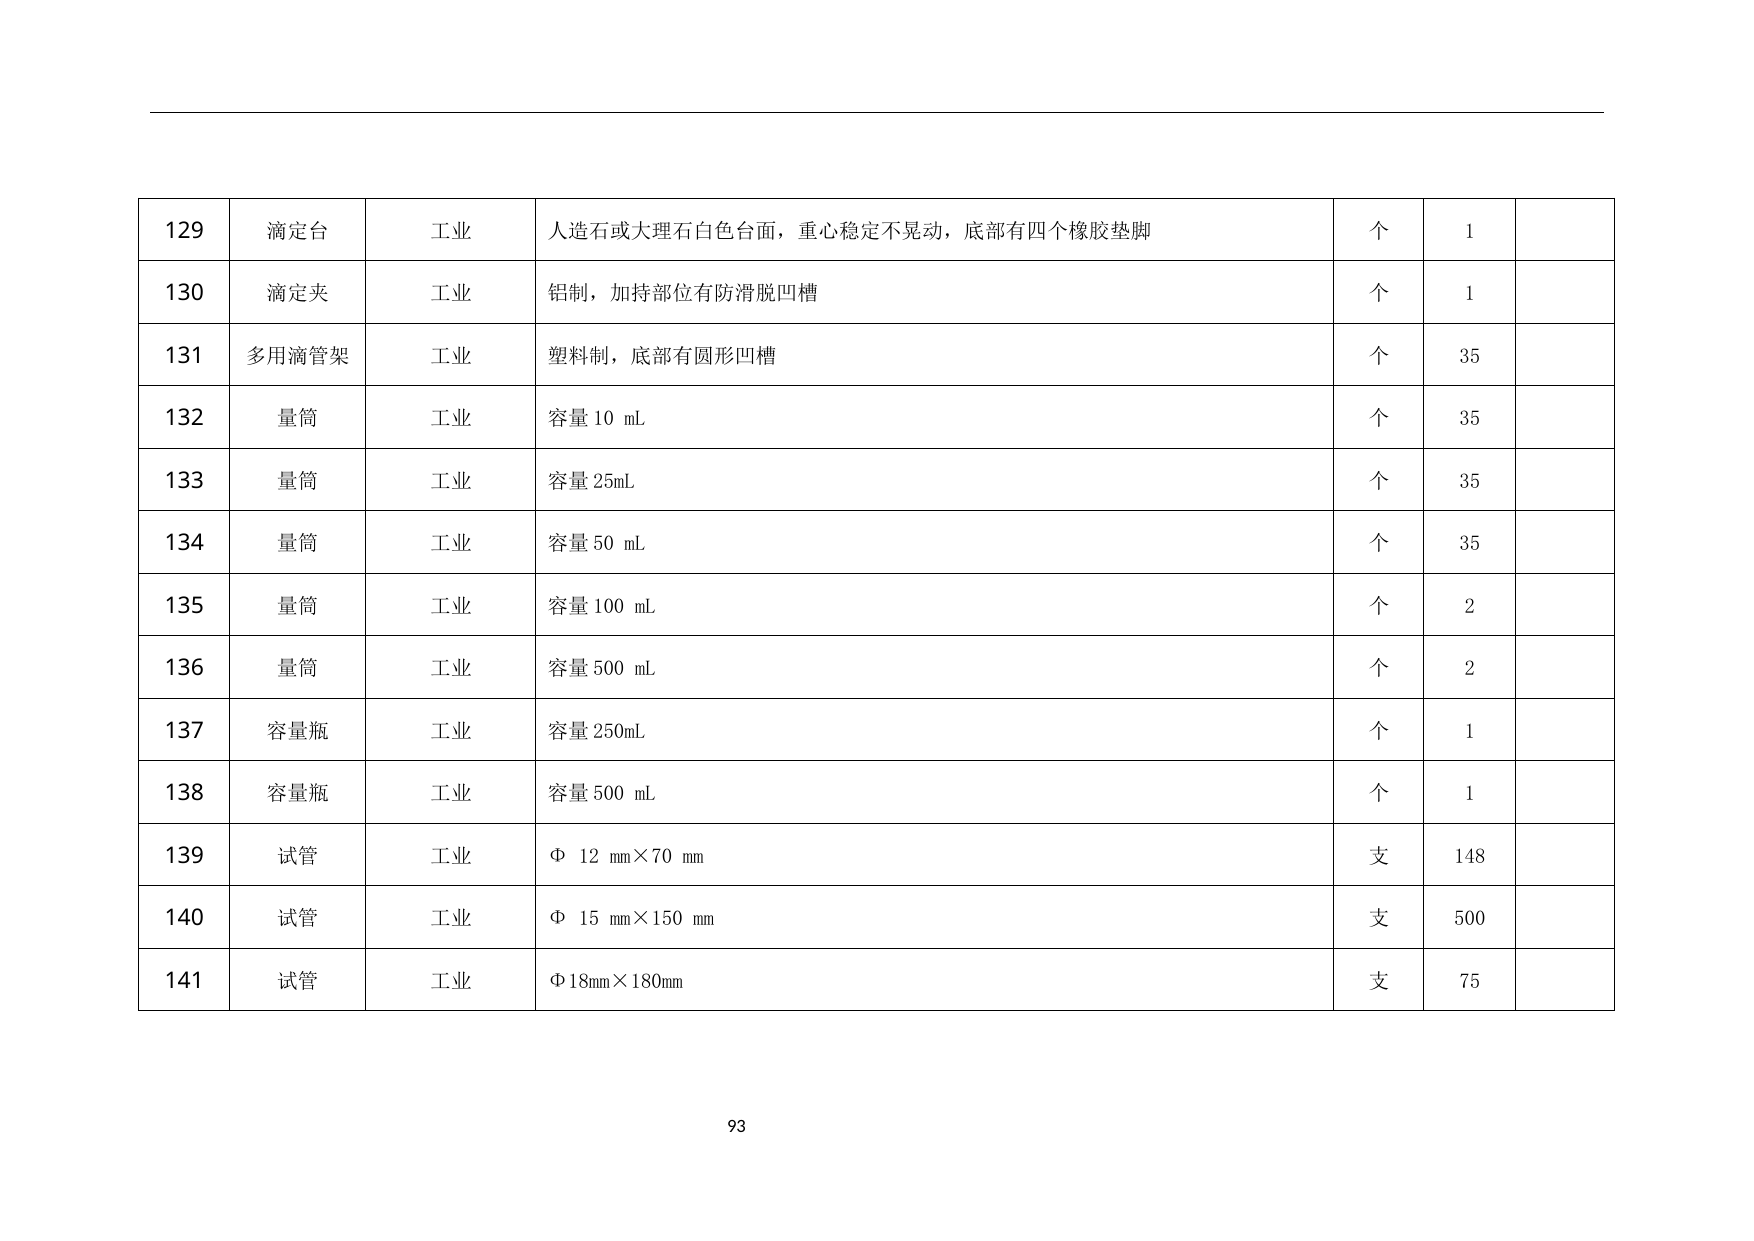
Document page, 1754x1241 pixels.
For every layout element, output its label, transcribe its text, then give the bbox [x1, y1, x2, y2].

table_cell 试管 [230, 886, 365, 948]
table_cell 容量100 mL [536, 574, 1333, 635]
table_cell 个 [1334, 699, 1423, 760]
table_cell 1 [1424, 261, 1515, 323]
table_cell 1 [1424, 699, 1515, 760]
table_cell 个 [1334, 449, 1423, 510]
table_cell 容量500 mL [536, 761, 1333, 823]
table_cell 个 [1334, 199, 1423, 260]
table_cell [1516, 574, 1614, 635]
table_cell 个 [1334, 511, 1423, 573]
table_cell 134 [139, 511, 229, 573]
table_cell Φ 12 mm×70 mm [536, 824, 1333, 885]
table_cell [1516, 699, 1614, 760]
table_cell Φ 15 mm×150 mm [536, 886, 1333, 948]
table_cell [1516, 511, 1614, 573]
table_cell 工业 [366, 699, 535, 760]
table_cell 工业 [366, 449, 535, 510]
table_cell 滴定台 [230, 199, 365, 260]
table_cell 500 [1424, 886, 1515, 948]
table_cell [1516, 199, 1614, 260]
table_cell 1 [1424, 761, 1515, 823]
table_cell 容量250mL [536, 699, 1333, 760]
table_cell 量筒 [230, 386, 365, 448]
table_cell 130 [139, 261, 229, 323]
table_cell 工业 [366, 761, 535, 823]
table_cell 1 [1424, 199, 1515, 260]
table_cell 量筒 [230, 511, 365, 573]
table_cell 量筒 [230, 574, 365, 635]
table_cell 工业 [366, 324, 535, 385]
table_cell 148 [1424, 824, 1515, 885]
table_cell 2 [1424, 636, 1515, 698]
table_cell 支 [1334, 886, 1423, 948]
table_cell 工业 [366, 949, 535, 1010]
table_cell 139 [139, 824, 229, 885]
table_cell 塑料制，底部有圆形凹槽 [536, 324, 1333, 385]
table_cell 支 [1334, 824, 1423, 885]
table_cell 支 [1334, 949, 1423, 1010]
table_cell 铝制，加持部位有防滑脱凹槽 [536, 261, 1333, 323]
table_cell 试管 [230, 949, 365, 1010]
table_cell 35 [1424, 386, 1515, 448]
table_cell 138 [139, 761, 229, 823]
table_cell 个 [1334, 324, 1423, 385]
table_cell 136 [139, 636, 229, 698]
table_cell [1516, 386, 1614, 448]
table_cell 个 [1334, 261, 1423, 323]
table_cell [1516, 261, 1614, 323]
table_cell 工业 [366, 636, 535, 698]
table_cell 多用滴管架 [230, 324, 365, 385]
table_cell 试管 [230, 824, 365, 885]
table_cell [1516, 324, 1614, 385]
table_cell 容量500 mL [536, 636, 1333, 698]
table_cell 容量50 mL [536, 511, 1333, 573]
table_cell 工业 [366, 824, 535, 885]
table_cell 75 [1424, 949, 1515, 1010]
table_cell 141 [139, 949, 229, 1010]
table_cell 量筒 [230, 449, 365, 510]
table_cell 35 [1424, 449, 1515, 510]
table_cell 个 [1334, 574, 1423, 635]
table_cell 工业 [366, 199, 535, 260]
table_cell 个 [1334, 761, 1423, 823]
table_cell 个 [1334, 636, 1423, 698]
table_cell Φ18mm×180mm [536, 949, 1333, 1010]
table_cell [1516, 636, 1614, 698]
table_cell 工业 [366, 511, 535, 573]
table_cell 35 [1424, 511, 1515, 573]
table_cell 35 [1424, 324, 1515, 385]
table_cell 容量10 mL [536, 386, 1333, 448]
table_cell [1516, 886, 1614, 948]
table_cell 135 [139, 574, 229, 635]
table_cell [1516, 761, 1614, 823]
table_cell 工业 [366, 261, 535, 323]
table_cell [1516, 449, 1614, 510]
table_cell 133 [139, 449, 229, 510]
table_cell [1516, 949, 1614, 1010]
table_cell 滴定夹 [230, 261, 365, 323]
table_cell 人造石或大理石白色台面，重心稳定不晃动，底部有四个橡胶垫脚 [536, 199, 1333, 260]
table_cell 129 [139, 199, 229, 260]
table_cell [1516, 824, 1614, 885]
table_cell 131 [139, 324, 229, 385]
table_cell 2 [1424, 574, 1515, 635]
table_cell 工业 [366, 386, 535, 448]
table_cell 容量瓶 [230, 761, 365, 823]
table_cell 137 [139, 699, 229, 760]
table_cell 个 [1334, 386, 1423, 448]
table_cell 140 [139, 886, 229, 948]
table_cell 容量瓶 [230, 699, 365, 760]
table_cell 量筒 [230, 636, 365, 698]
table_cell 132 [139, 386, 229, 448]
table_cell 工业 [366, 574, 535, 635]
table_cell 工业 [366, 886, 535, 948]
table_cell 容量25mL [536, 449, 1333, 510]
